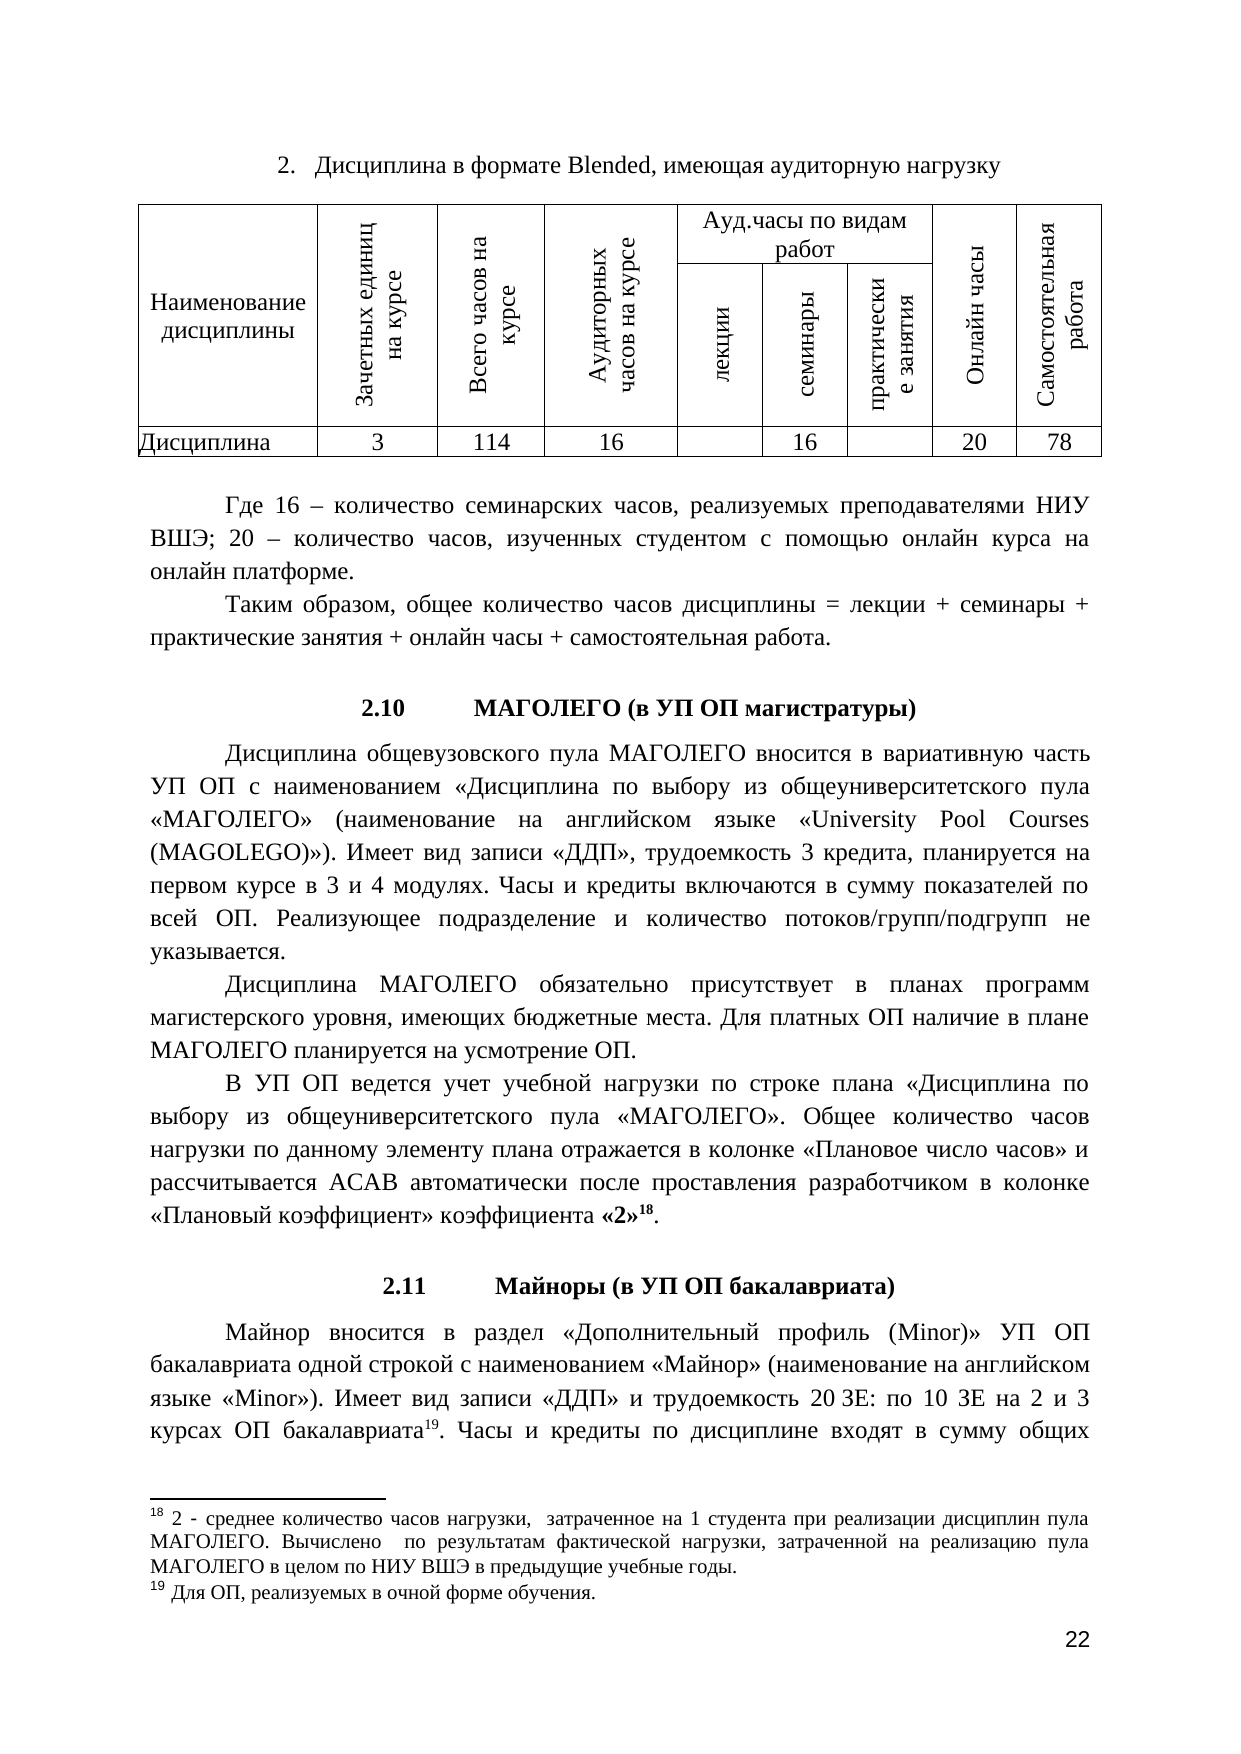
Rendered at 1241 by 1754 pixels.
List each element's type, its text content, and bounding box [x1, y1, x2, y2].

table_cell 16 [545, 427, 677, 456]
table_cell 16 [763, 427, 847, 456]
text Дисциплина общевузовского пула МАГОЛЕГО вносится в вариативную часть УП ОП с наименованием «Дисциплина по выбору из общеуниверситетского пула «МАГОЛЕГО» (наименование на английском языке «University Pool Courses (MAGOLEGO)»). Имеет вид записи «ДДП», трудоемкость 3 кредита, планируется на первом курсе в 3 и 4 модулях. Часы и кредиты включаются в сумму показателей по всей ОП. Реализующее подразделение и количество потоков/групп/подгрупп не указывается. [150, 738, 1090, 870]
table_header Наименование дисциплины [139, 205, 317, 426]
table_cell 3 [318, 427, 437, 456]
text Дисциплина общевузовского пула МАГОЛЕГО вносится в вариативную часть УП ОП с наименованием «Дисциплина по выбору из общеуниверситетского пула «МАГОЛЕГО» (наименование на английском языке «University Pool Courses (MAGOLEGO)»). Имеет вид записи «ДДП», трудоемкость 3 кредита, планируется на первом курсе в 3 и 4 модулях. Часы и кредиты включаются в сумму показателей по всей ОП. Реализующее подразделение и количество потоков/групп/подгрупп не указывается. [150, 899, 1090, 965]
table_cell 114 [438, 427, 544, 456]
table_header Самостоятельная работа [1017, 205, 1101, 426]
text Таким образом, общее количество часов дисциплины = лекции + семинары + практические занятия + онлайн часы + самостоятельная работа. [150, 589, 1090, 651]
table_cell лекции [678, 264, 762, 426]
table_header Ауд.часы по видам работ [678, 205, 932, 262]
table_cell [848, 427, 932, 456]
table_cell 78 [1017, 427, 1101, 456]
table_cell практические занятия [848, 264, 932, 426]
table_header Всего часов на курсе [438, 205, 544, 426]
table_header Зачетных единиц на курсе [318, 205, 437, 426]
text В УП ОП ведется учет учебной нагрузки по строке плана «Дисциплина по выбору из общеуниверситетского пула «МАГОЛЕГО». Общее количество часов нагрузки по данному элементу плана отражается в колонке «Плановое число часов» и рассчитывается АСАВ автоматически после проставления разработчиком в колонке «Плановый коэффициент» коэффициента «2». [150, 1068, 1090, 1229]
text Дисциплина МАГОЛЕГО обязательно присутствует в планах программ магистерского уровня, имеющих бюджетные места. Для платных ОП наличие в плане МАГОЛЕГО планируется на усмотрение ОП. [150, 969, 1090, 1003]
table_cell Дисциплина [139, 427, 317, 456]
subtitle Майноры (в УП ОП бакалавриата) [187, 1271, 1090, 1300]
list Дисциплина в формате Blended, имеющая аудиторную нагрузку [187, 150, 1090, 179]
table_cell 20 [933, 427, 1016, 456]
table_header Аудиторных часов на курсе [545, 205, 677, 426]
table_header Онлайн часы [933, 205, 1016, 426]
text Где 16 – количество семинарских часов, реализуемых преподавателями НИУ ВШЭ; 20 – количество часов, изученных студентом с помощью онлайн курса на онлайн платформе. [150, 490, 1090, 585]
subtitle МАГОЛЕГО (в УП ОП магистратуры) [187, 693, 1090, 721]
table_cell [678, 427, 762, 456]
table_cell семинары [763, 264, 847, 426]
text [150, 1317, 1090, 1444]
text Дисциплина МАГОЛЕГО обязательно присутствует в планах программ магистерского уровня, имеющих бюджетные места. Для платных ОП наличие в плане МАГОЛЕГО планируется на усмотрение ОП. [150, 1031, 1090, 1064]
